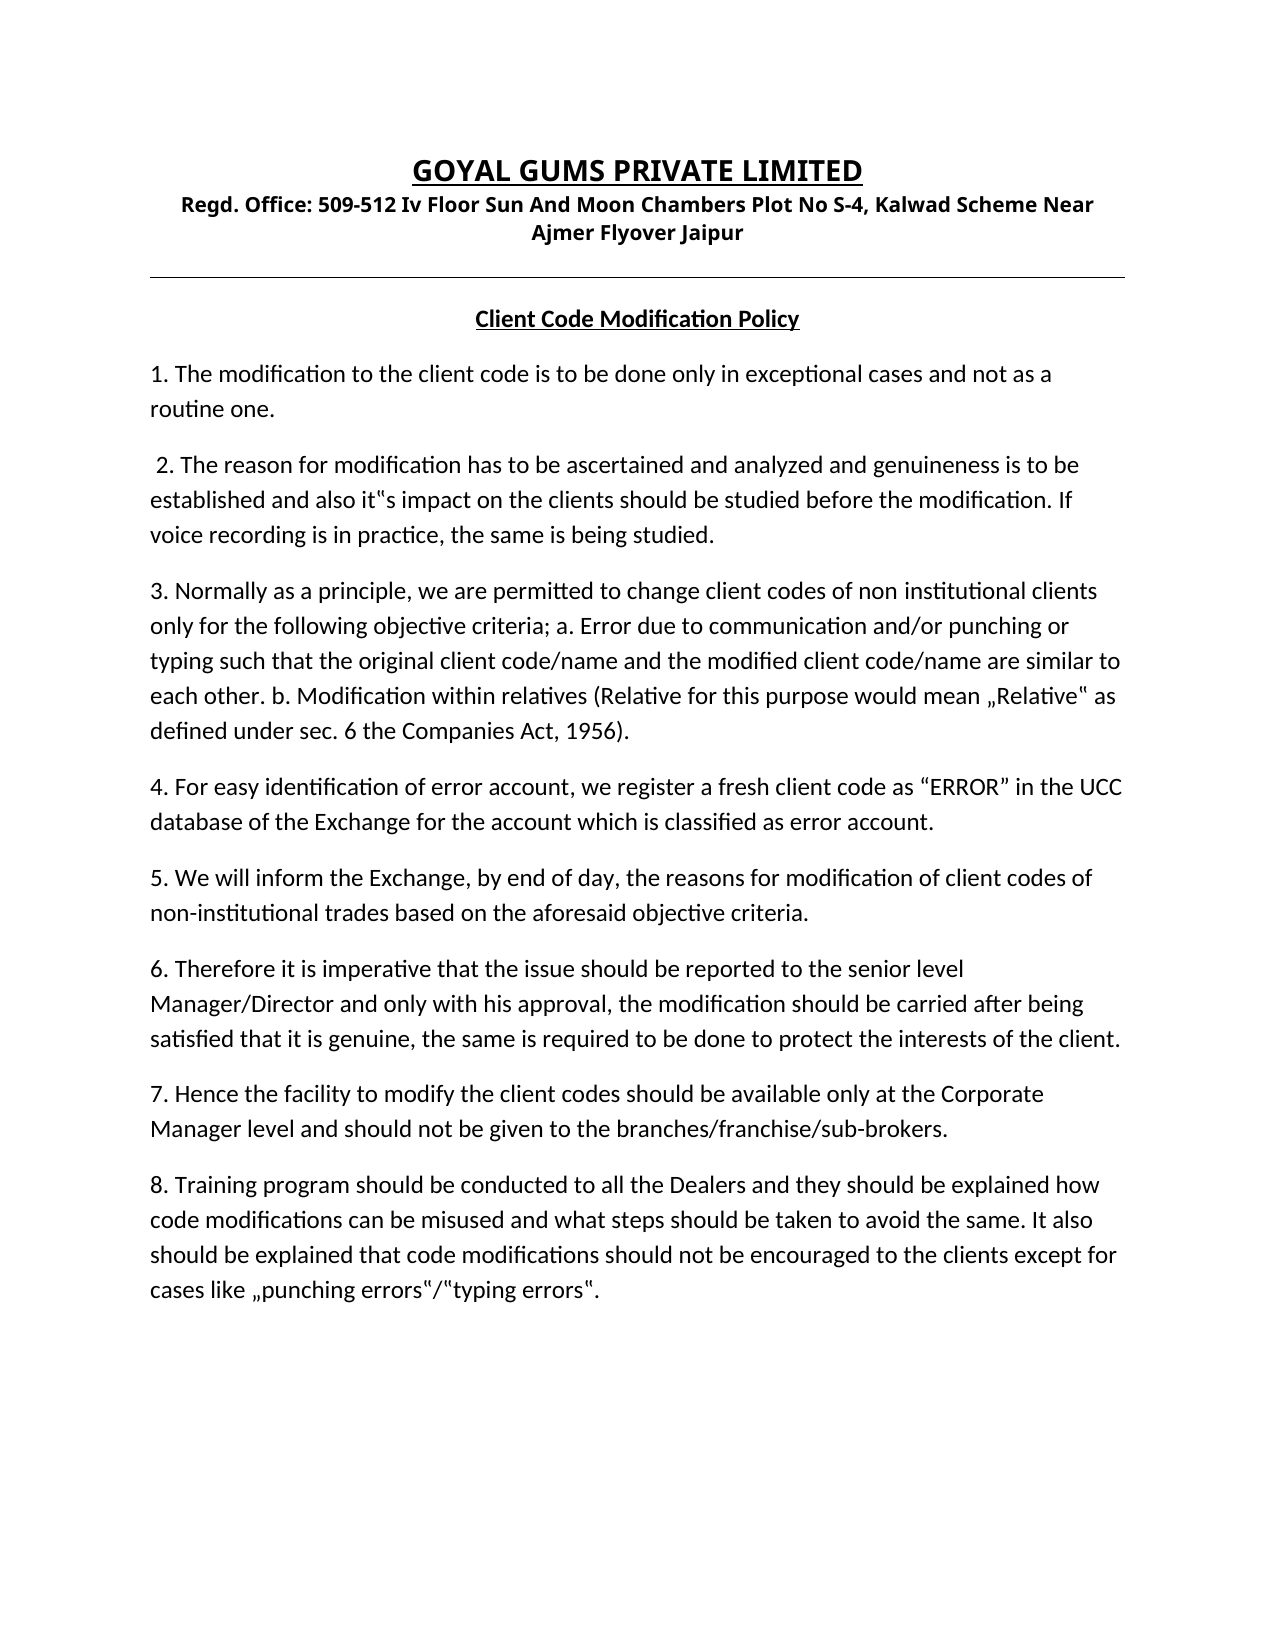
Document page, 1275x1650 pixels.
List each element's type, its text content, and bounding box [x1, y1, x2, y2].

text 2. The reason for modification has to be ascertained and analyzed and genuineness is to be established and also it‟s impact on the clients should be studied before the modification. If voice recording is in practice, the same is being studied. [150, 449, 1125, 550]
text 4. For easy identification of error account, we register a fresh client code as “ERROR” in the UCC database of the Exchange for the account which is classified as error account. [150, 771, 1125, 837]
text 1. The modification to the client code is to be done only in exceptional cases and not as a routine one. [150, 358, 1125, 424]
text Client Code Modification Policy [150, 303, 1125, 333]
text 7. Hence the facility to modify the client codes should be available only at the Corporate Manager level and should not be given to the branches/franchise/sub-brokers. [150, 1078, 1125, 1144]
text 8. Training program should be conducted to all the Dealers and they should be explained how code modifications can be misused and what steps should be taken to avoid the same. It also should be explained that code modifications should not be encouraged to the clients except for cases like „punching errors‟/‟typing errors‟. [150, 1169, 1125, 1305]
text 3. Normally as a principle, we are permitted to change client codes of non institutional clients only for the following objective criteria; a. Error due to communication and/or punching or typing such that the original client code/name and the modified client code/name are similar to each other. b. Modification within relatives (Relative for this purpose would mean „Relative‟ as defined under sec. 6 the Companies Act, 1956). [150, 575, 1125, 746]
text GOYAL GUMS PRIVATE LIMITED [150, 150, 1125, 190]
text Regd. Office: 509-512 Iv Floor Sun And Moon Chambers Plot No S-4, Kalwad Scheme Near Ajmer Flyover Jaipur [150, 190, 1125, 247]
text 6. Therefore it is imperative that the issue should be reported to the senior level Manager/Director and only with his approval, the modification should be carried after being satisfied that it is genuine, the same is required to be done to protect the interests of the client. [150, 953, 1125, 1053]
text 5. We will inform the Exchange, by end of day, the reasons for modification of client codes of non-institutional trades based on the aforesaid objective criteria. [150, 862, 1125, 927]
